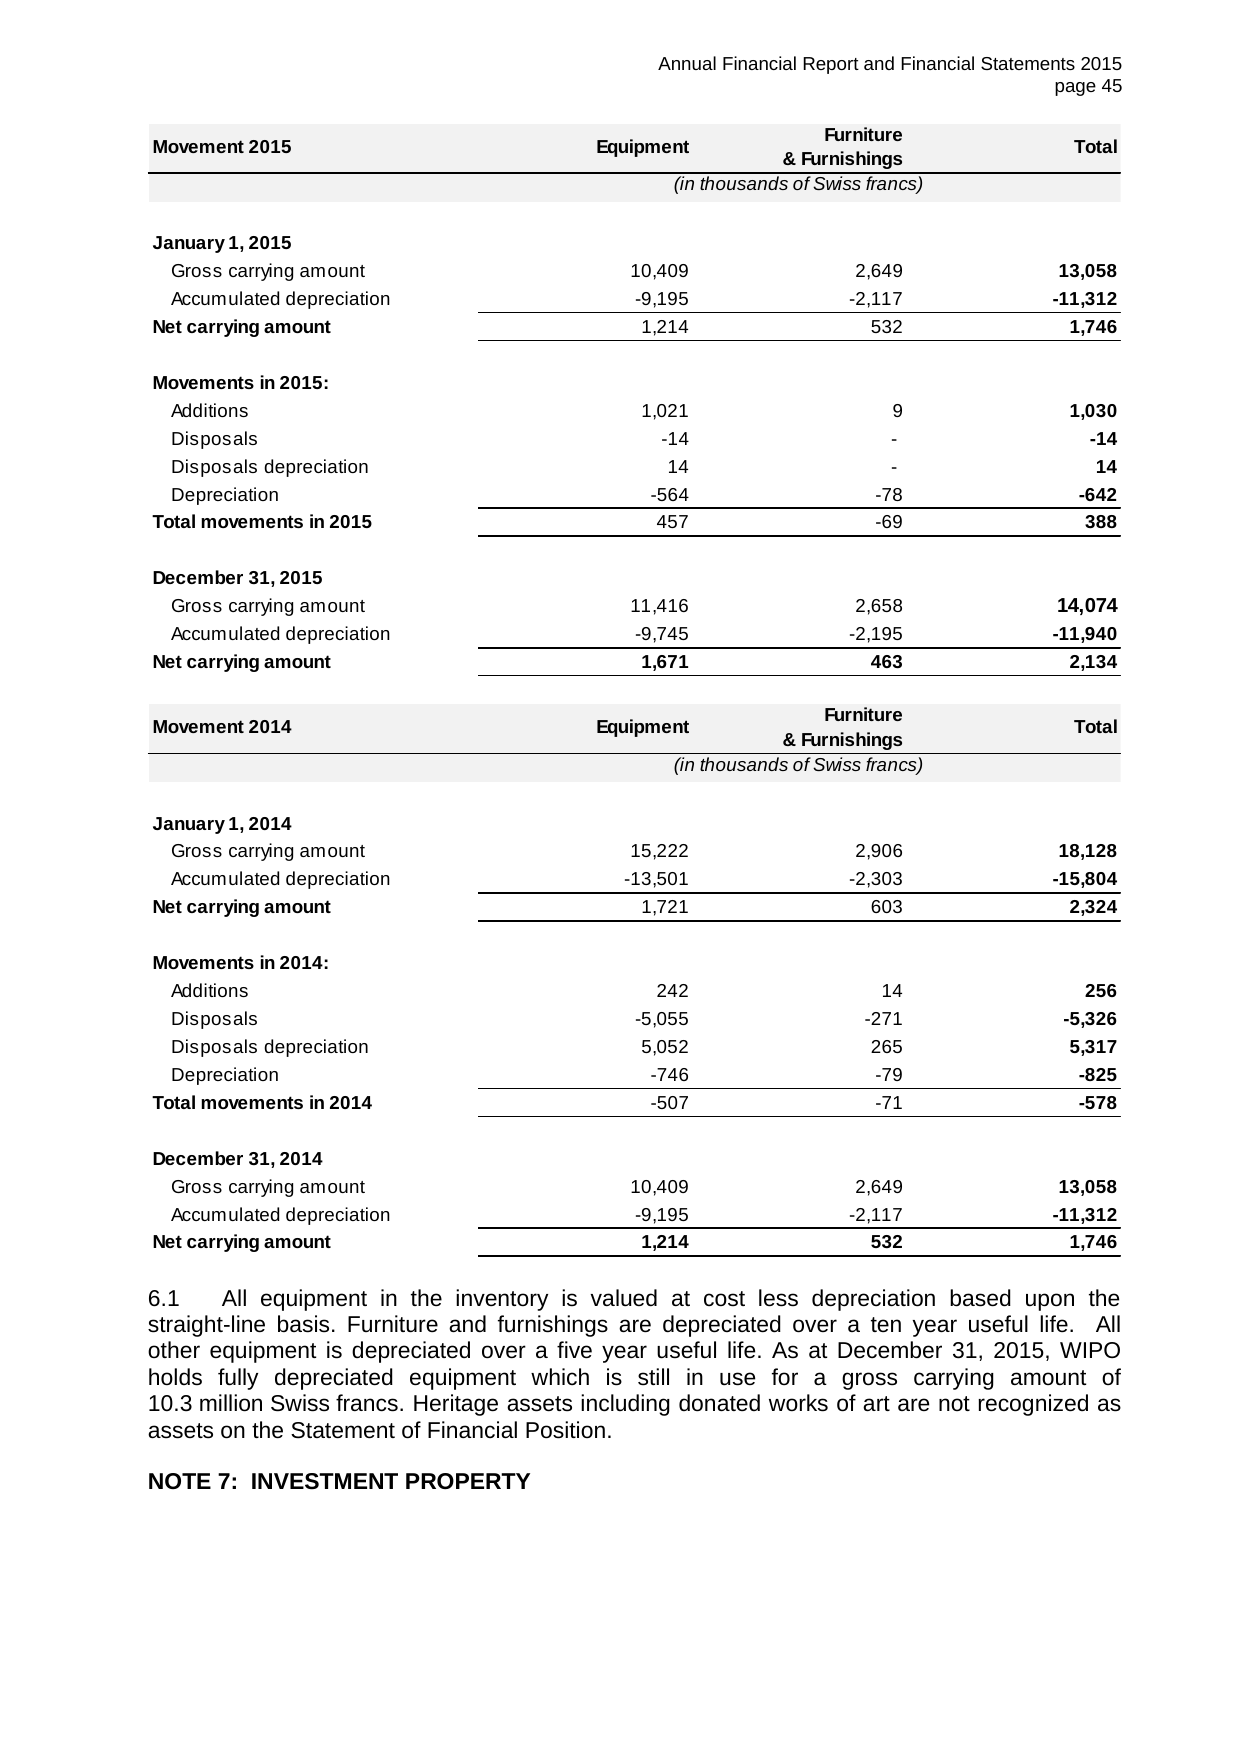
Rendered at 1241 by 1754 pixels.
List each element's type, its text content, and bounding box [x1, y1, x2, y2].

list 6.1 All equipment in the inventory is valued at cost less depreciation based upon the straight-line basis. Furniture and furnishings are depreciated over a ten year useful life. All other equipment is depreciated over a five year useful life. As at December 31, 2015, WIPO holds fully depreciated equipment which is still in use for a gross carrying amount of 10.3 million Swiss francs. Heritage assets including donated works of art are not recognized as assets on the Statement of Financial Position. [148, 1285, 1122, 1443]
subtitle Note 7: Investment Property [148, 1468, 1122, 1494]
